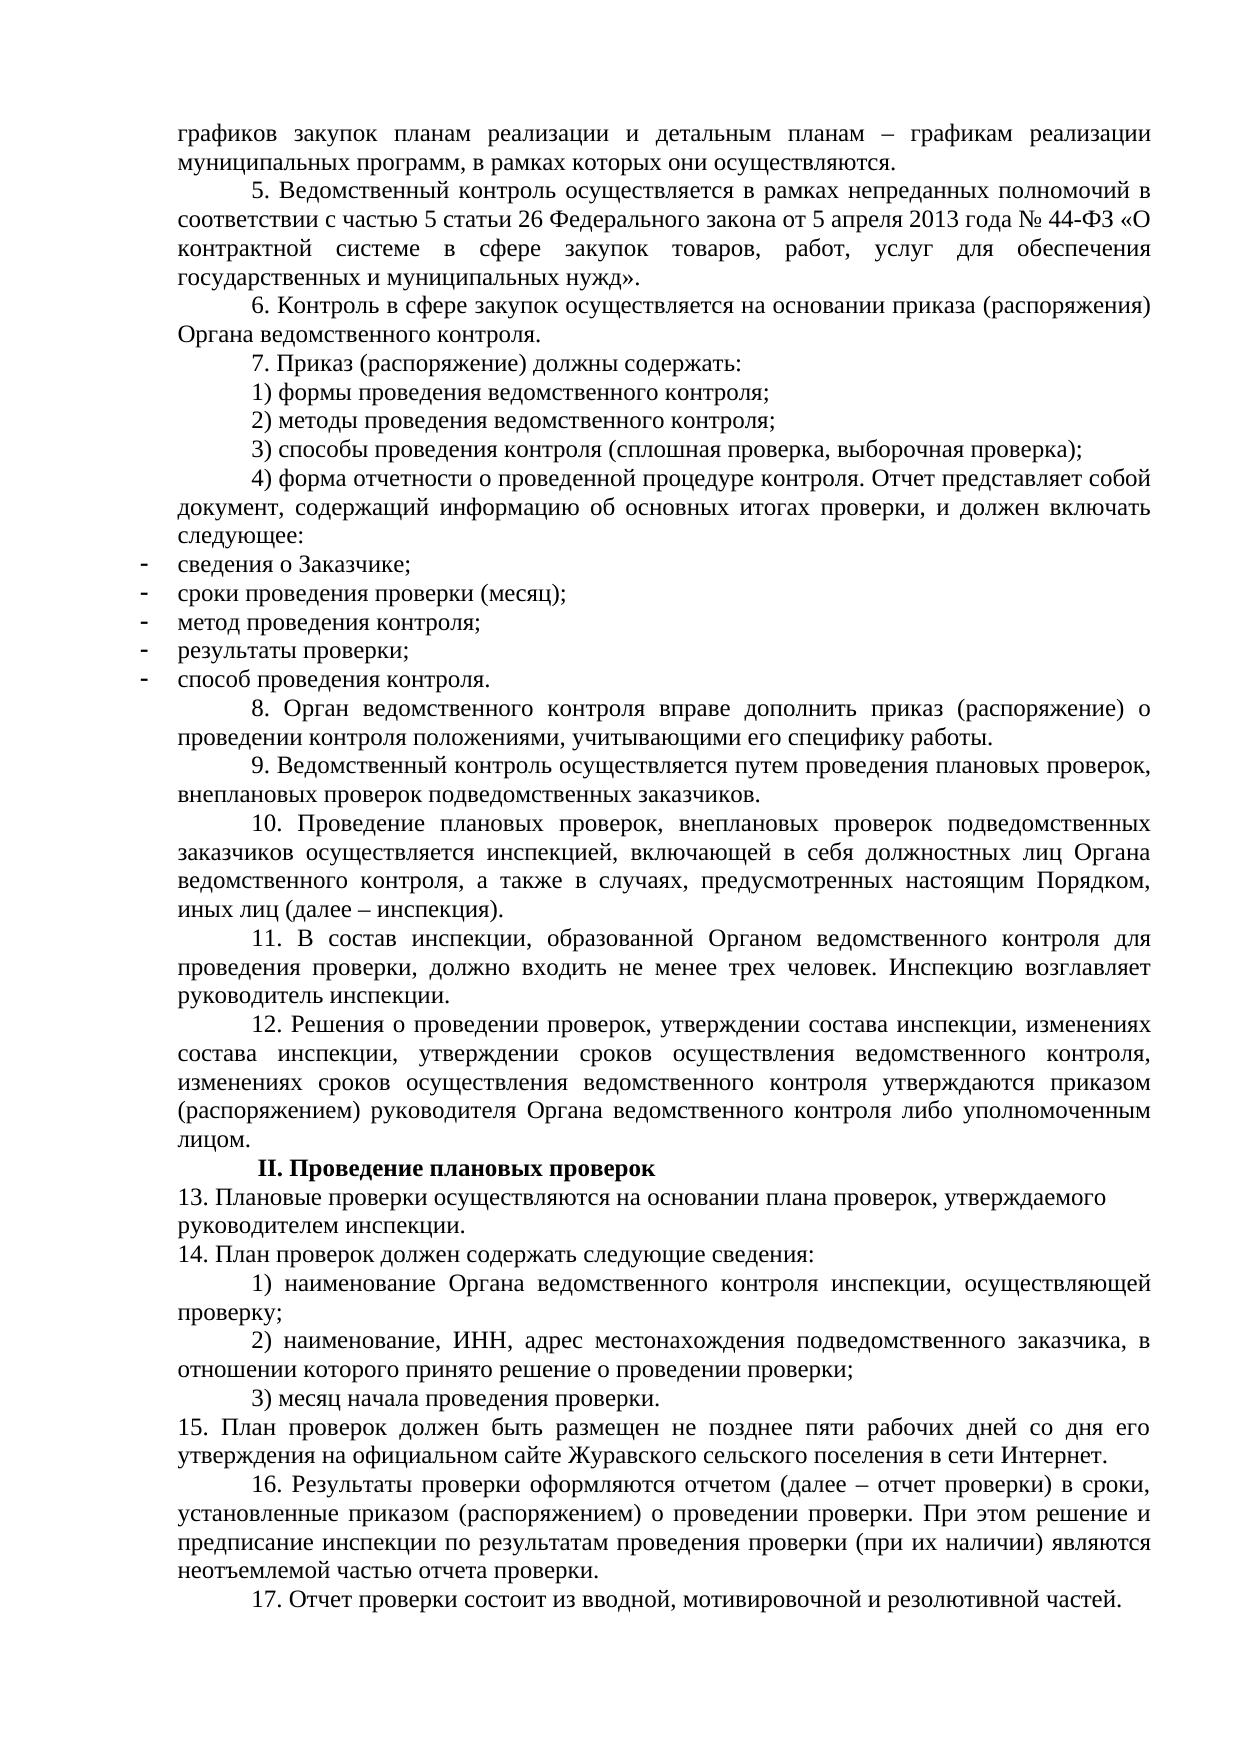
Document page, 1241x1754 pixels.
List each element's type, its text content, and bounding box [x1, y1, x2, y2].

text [177, 118, 1152, 176]
text 3) способы проведения контроля (сплошная проверка, выборочная проверка); [177, 434, 1152, 463]
text 12. Решения о проведении проверок, утверждении состава инспекции, изменениях состава инспекции, утверждении сроков осуществления ведомственного контроля, изменениях сроков осуществления ведомственного контроля утверждаются приказом (распоряжением) руководителя Органа ведомственного контроля либо уполномоченным лицом. [177, 1009, 1152, 1153]
text 13. Плановые проверки осуществляются на основании плана проверок, утверждаемого руководителем инспекции. [177, 1182, 1152, 1239]
text  метод проведения контроля; [140, 607, 1152, 636]
text 6. Контроль в сфере закупок осуществляется на основании приказа (распоряжения) Органа ведомственного контроля. [177, 291, 1152, 348]
text 15. План проверок должен быть размещен не позднее пяти рабочих дней со дня его утверждения на официальном сайте Журавского сельского поселения в сети Интернет. [177, 1412, 1152, 1469]
text 5. Ведомственный контроль осуществляется в рамках непреданных полномочий в соответствии с частью 5 статьи 26 Федерального закона от 5 апреля 2013 года № 44-ФЗ «О контрактной системе в сфере закупок товаров, работ, услуг для обеспечения государственных и муниципальных нужд». [177, 176, 1152, 291]
text  способ проведения контроля. [140, 664, 1152, 693]
text  сведения о Заказчике; [140, 549, 1152, 578]
text 9. Ведомственный контроль осуществляется путем проведения плановых проверок, внеплановых проверок подведомственных заказчиков. [177, 751, 1152, 808]
text 2) наименование, ИНН, адрес местонахождения подведомственного заказчика, в отношении которого принято решение о проведении проверки; [177, 1326, 1152, 1383]
text 17. Отчет проверки состоит из вводной, мотивировочной и резолютивной частей. [177, 1584, 1152, 1613]
text 4) форма отчетности о проведенной процедуре контроля. Отчет представляет собой документ, содержащий информацию об основных итогах проверки, и должен включать следующее: [177, 463, 1152, 549]
text 1) наименование Органа ведомственного контроля инспекции, осуществляющей проверку; [177, 1268, 1152, 1326]
text 11. В состав инспекции, образованной Органом ведомственного контроля для проведения проверки, должно входить не менее трех человек. Инспекцию возглавляет руководитель инспекции. [177, 923, 1152, 1009]
text 14. План проверок должен содержать следующие сведения: [177, 1239, 1152, 1268]
text 2) методы проведения ведомственного контроля; [177, 406, 1152, 434]
text 10. Проведение плановых проверок, внеплановых проверок подведомственных заказчиков осуществляется инспекцией, включающей в себя должностных лиц Органа ведомственного контроля, а также в случаях, предусмотренных настоящим Порядком, иных лиц (далее – инспекция). [177, 808, 1152, 923]
text 3) месяц начала проведения проверки. [177, 1383, 1152, 1412]
text 16. Результаты проверки оформляются отчетом (далее – отчет проверки) в сроки, установленные приказом (распоряжением) о проведении проверки. При этом решение и предписание инспекции по результатам проведения проверки (при их наличии) являются неотъемлемой частью отчета проверки. [177, 1469, 1152, 1584]
text 1) формы проведения ведомственного контроля; [177, 377, 1152, 406]
text  сроки проведения проверки (месяц); [140, 578, 1152, 607]
text 8. Орган ведомственного контроля вправе дополнить приказ (распоряжение) о проведении контроля положениями, учитывающими его специфику работы. [177, 693, 1152, 751]
text 7. Приказ (распоряжение) должны содержать: [177, 348, 1152, 377]
text  результаты проверки; [140, 636, 1152, 664]
text II. Проведение плановых проверок [177, 1153, 1152, 1182]
